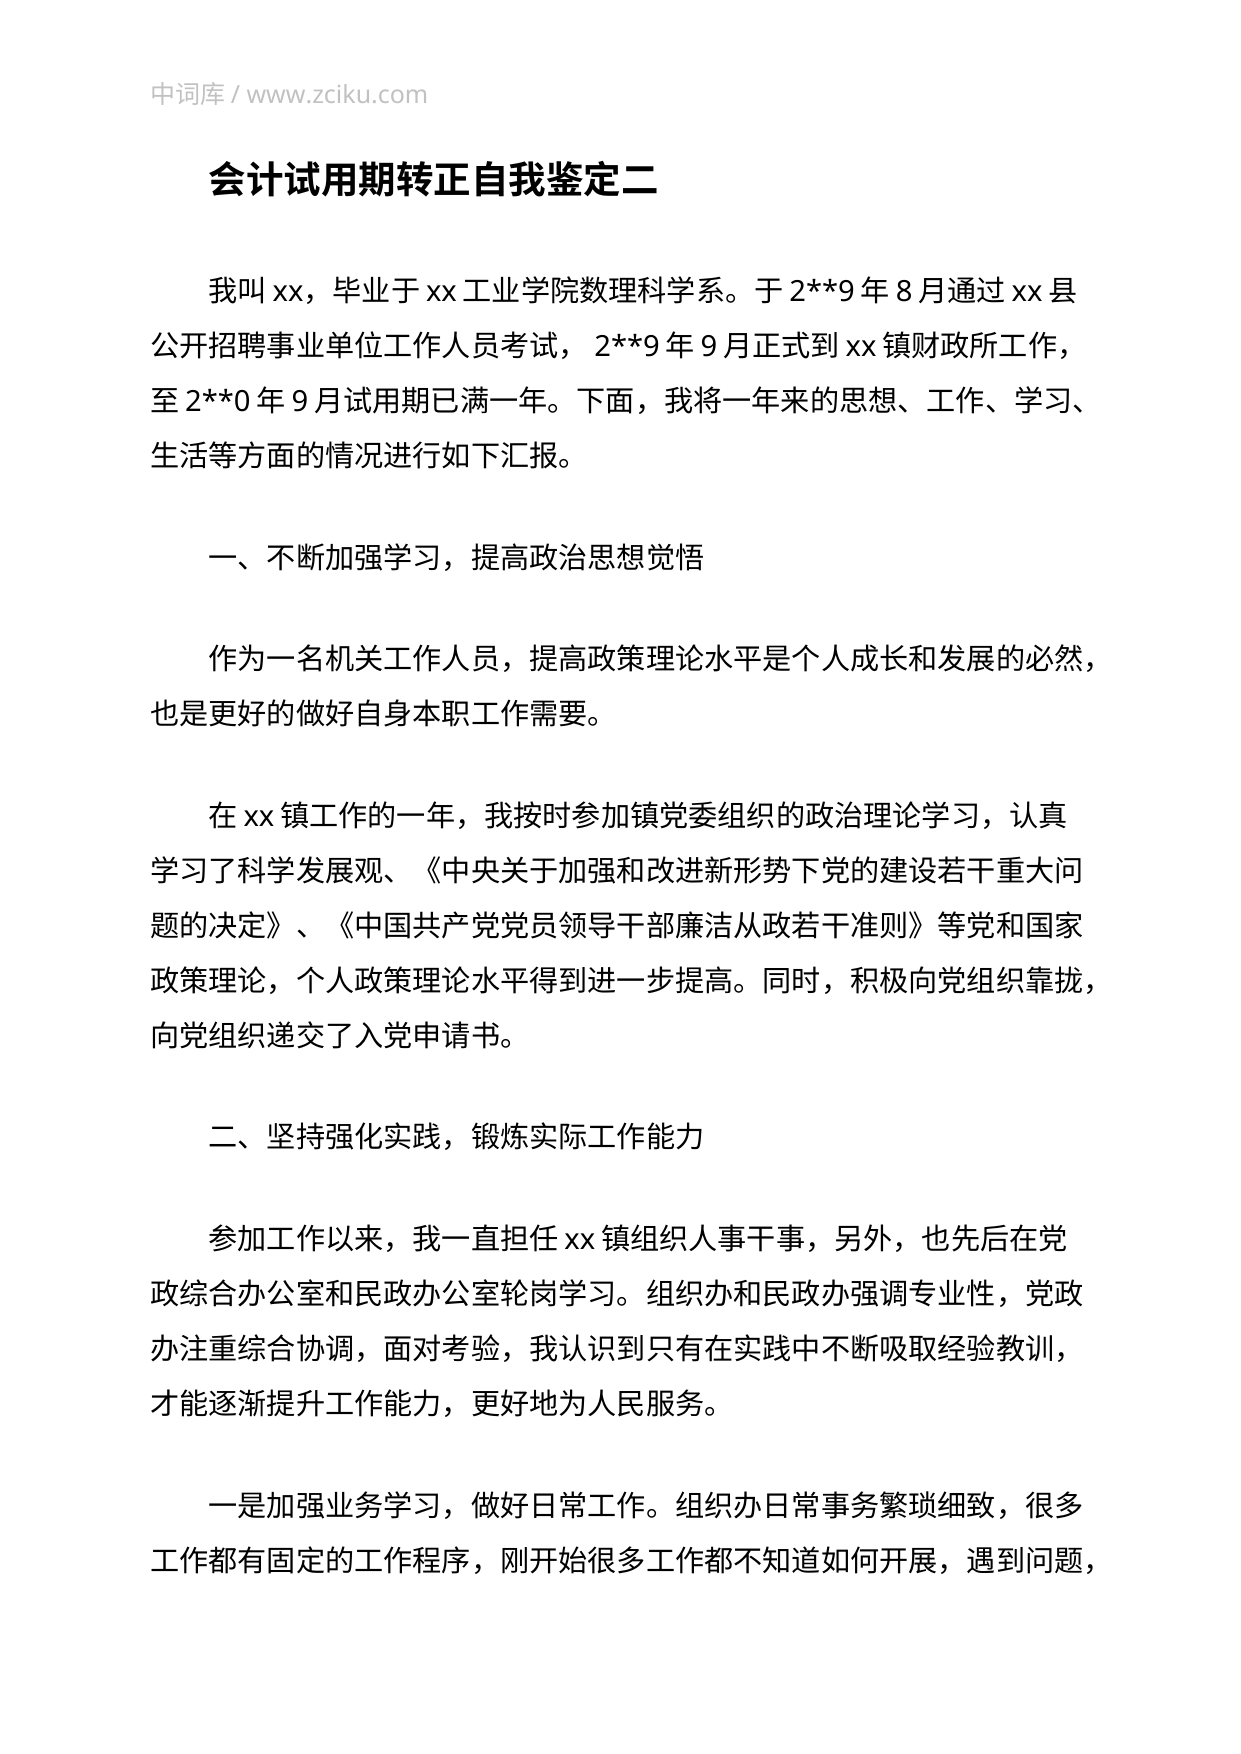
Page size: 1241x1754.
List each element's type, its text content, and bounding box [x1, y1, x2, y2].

text 我叫xx，毕业于xx工业学院数理科学系。于2**9年8月通过xx县公开招聘事业单位工作人员考试， 2**9年9月正式到xx镇财政所工作，至2**0年9月试用期已满一年。下面，我将一年来的思想、工作、学习、生活等方面的情况进行如下汇报。 [150, 267, 1090, 475]
text 在xx镇工作的一年，我按时参加镇党委组织的政治理论学习，认真学习了科学发展观、《中央关于加强和改进新形势下党的建设若干重大问题的决定》、《中国共产党党员领导干部廉洁从政若干准则》等党和国家政策理论，个人政策理论水平得到进一步提高。同时，积极向党组织靠拢，向党组织递交了入党申请书。 [150, 793, 1090, 1054]
text 会计试用期转正自我鉴定二 [150, 150, 1090, 204]
text 作为一名机关工作人员，提高政策理论水平是个人成长和发展的必然，也是更好的做好自身本职工作需要。 [150, 636, 1090, 733]
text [150, 1482, 1090, 1579]
text 参加工作以来，我一直担任xx镇组织人事干事，另外，也先后在党政综合办公室和民政办公室轮岗学习。组织办和民政办强调专业性，党政办注重综合协调，面对考验，我认识到只有在实践中不断吸取经验教训，才能逐渐提升工作能力，更好地为人民服务。 [150, 1216, 1090, 1423]
text 一、不断加强学习，提高政治思想觉悟 [150, 534, 1090, 576]
text 二、坚持强化实践，锻炼实际工作能力 [150, 1114, 1090, 1156]
